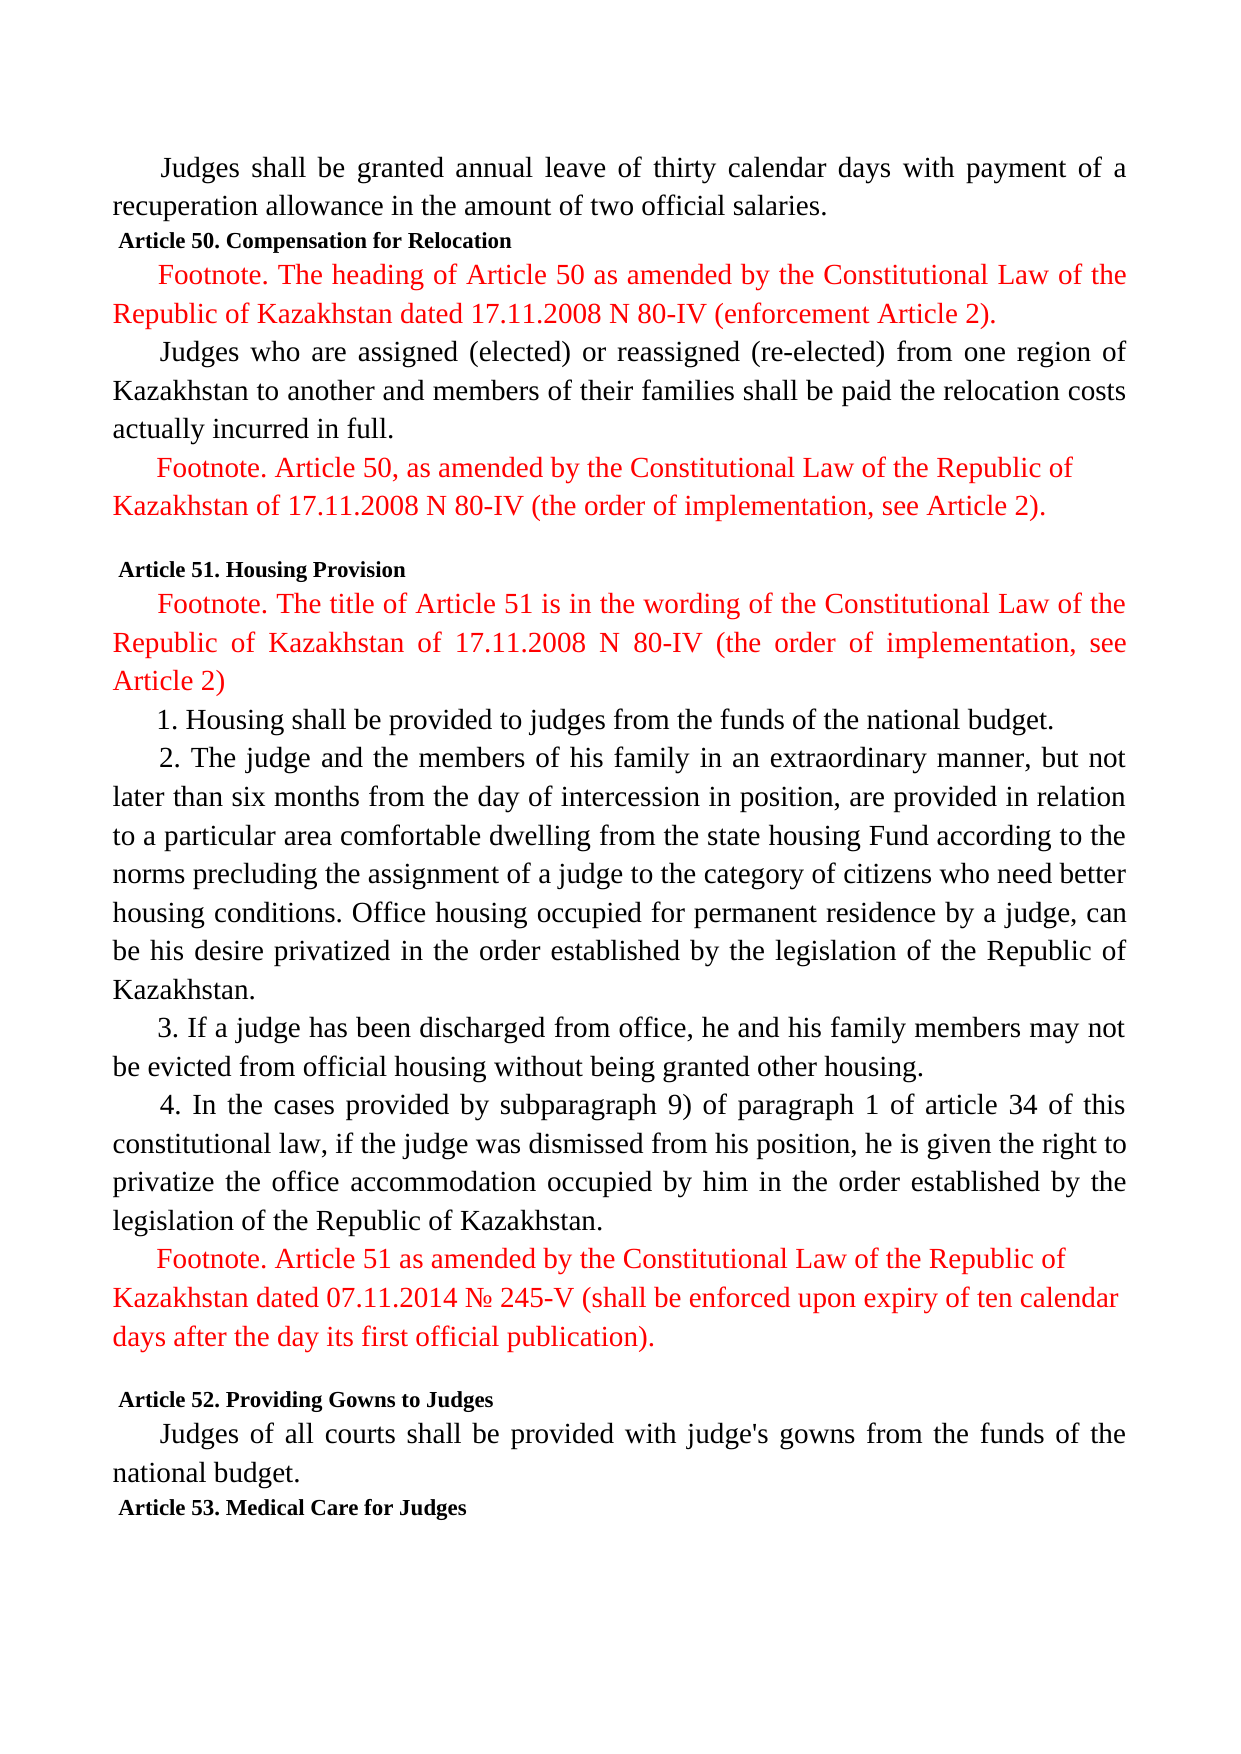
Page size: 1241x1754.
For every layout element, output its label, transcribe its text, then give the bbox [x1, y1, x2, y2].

text Footnote. Article 50, as amended by the Constitutional Law of the Republic of Kazakhstan of 17.11.2008 N 80-IV (the order of implementation, see Article 2). [112, 450, 1128, 552]
text 1. Housing shall be provided to judges from the funds of the national budget. [112, 702, 1128, 736]
text Article 51. Housing Provision [112, 556, 1128, 582]
text Article 50. Compensation for Relocation [112, 227, 1128, 253]
text Judges shall be granted annual leave of thirty calendar days with payment of a recuperation allowance in the amount of two official salaries. [112, 150, 1128, 222]
text 2. The judge and the members of his family in an extraordinary manner, but not later than six months from the day of intercession in position, are provided in relation to a particular area comfortable dwelling from the state housing Fund according to the norms precluding the assignment of a judge to the category of citizens who need better housing conditions. Office housing occupied for permanent residence by a judge, can be his desire privatized in the order established by the legislation of the Republic of Kazakhstan. [112, 741, 1128, 1005]
text Footnote. The heading of Article 50 as amended by the Constitutional Law of the Republic of Kazakhstan dated 17.11.2008 N 80-IV (enforcement Article 2). [112, 257, 1128, 329]
text Article 53. Medical Care for Judges [112, 1493, 1128, 1520]
text Footnote. The title of Article 51 is in the wording of the Constitutional Law of the Republic of Kazakhstan of 17.11.2008 N 80-IV (the order of implementation, see Article 2) [112, 586, 1128, 697]
text Judges of all courts shall be provided with judge's gowns from the funds of the national budget. [112, 1416, 1128, 1488]
text Judges who are assigned (elected) or reassigned (re-elected) from one region of Kazakhstan to another and members of their families shall be paid the relocation costs actually incurred in full. [112, 334, 1128, 445]
text Article 52. Providing Gowns to Judges [112, 1386, 1128, 1413]
text 3. If a judge has been discharged from office, he and his family members may not be evicted from official housing without being granted other housing. [112, 1010, 1128, 1082]
text Footnote. Article 51 as amended by the Constitutional Law of the Republic of Kazakhstan dated 07.11.2014 № 245-V (shall be enforced upon expiry of ten calendar days after the day its first official publication). [112, 1242, 1128, 1382]
text 4. In the cases provided by subparagraph 9) of paragraph 1 of article 34 of this constitutional law, if the judge was dismissed from his position, he is given the right to privatize the office accommodation occupied by him in the order established by the legislation of the Republic of Kazakhstan. [112, 1087, 1128, 1237]
